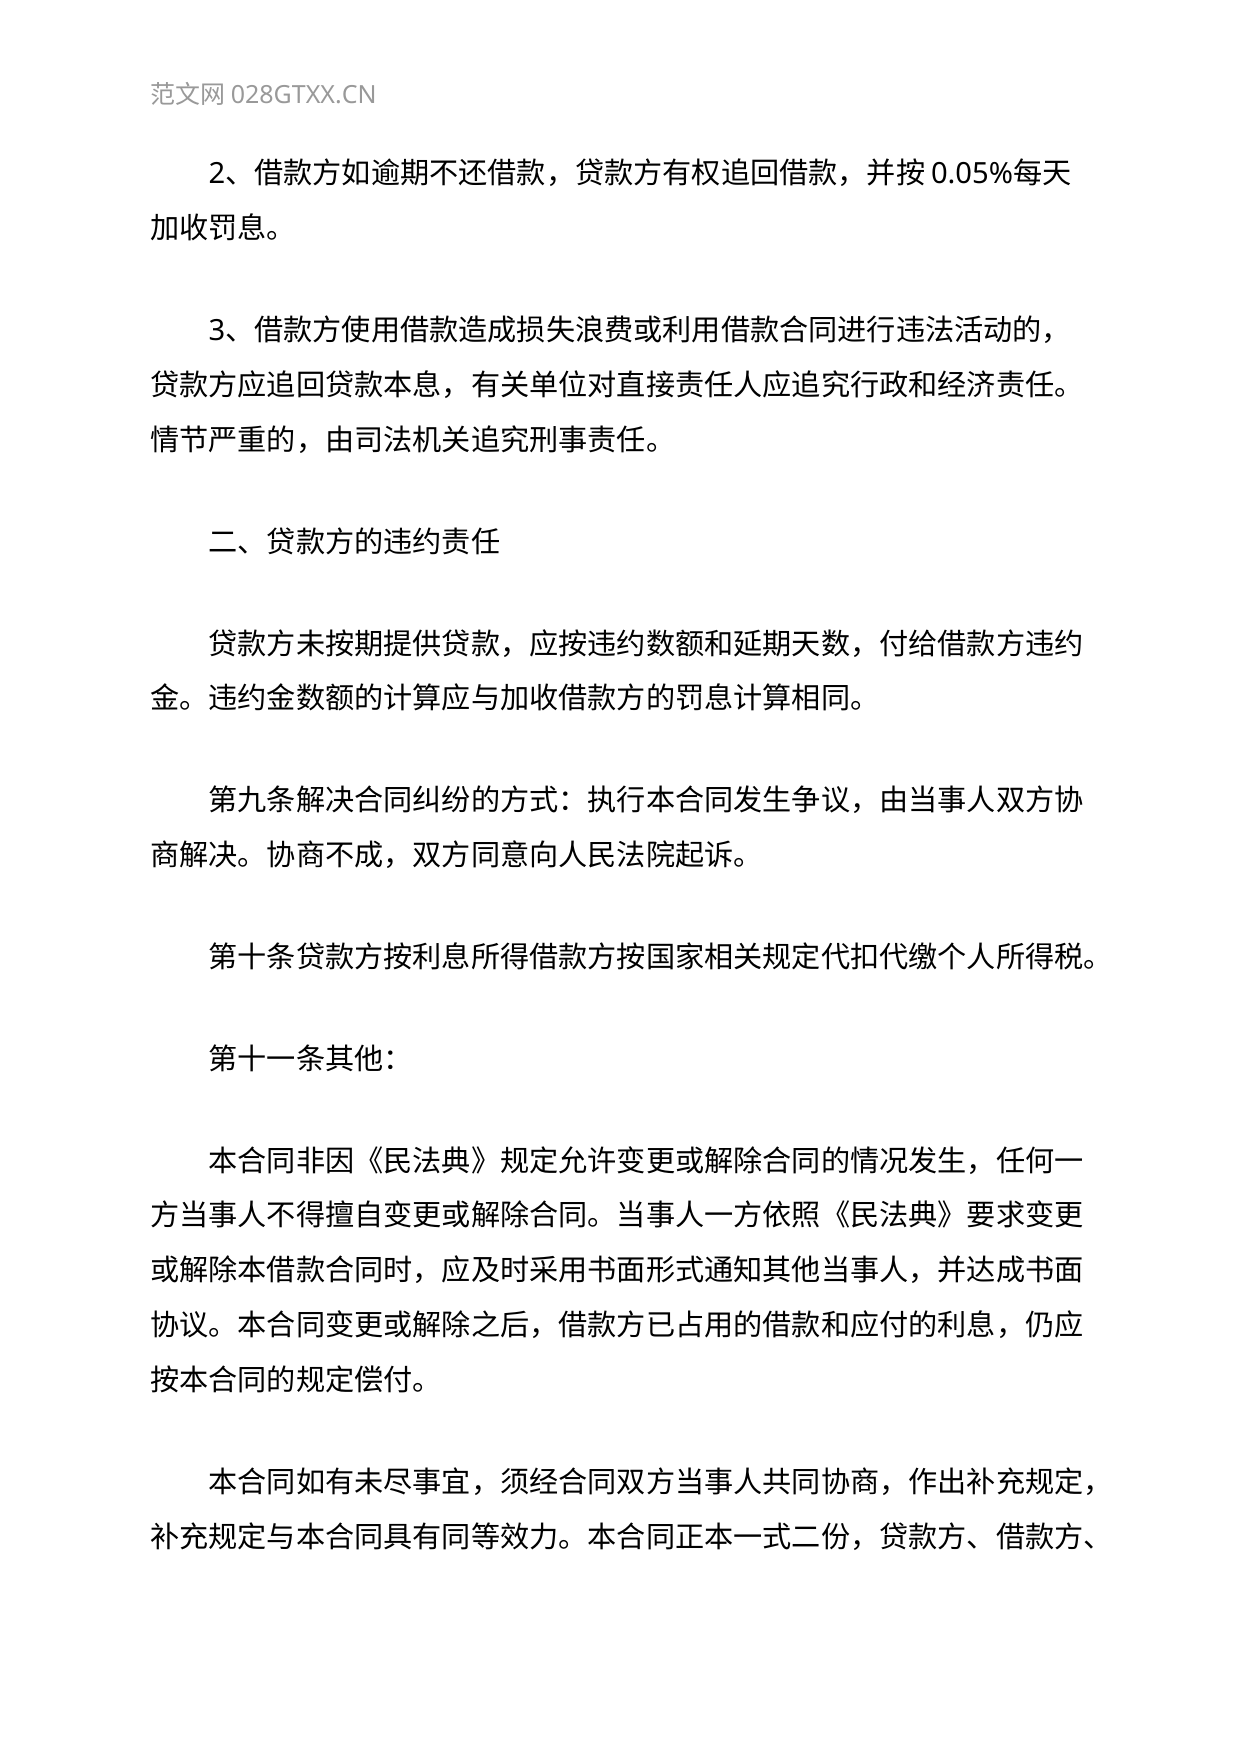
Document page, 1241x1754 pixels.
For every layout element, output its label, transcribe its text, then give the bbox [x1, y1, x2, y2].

text 二、贷款方的违约责任 [150, 518, 1090, 561]
text 第九条解决合同纠纷的方式：执行本合同发生争议，由当事人双方协商解决。协商不成，双方同意向人民法院起诉。 [150, 777, 1090, 874]
text 本合同非因《民法典》规定允许变更或解除合同的情况发生，任何一方当事人不得擅自变更或解除合同。当事人一方依照《民法典》要求变更或解除本借款合同时，应及时采用书面形式通知其他当事人，并达成书面协议。本合同变更或解除之后，借款方已占用的借款和应付的利息，仍应按本合同的规定偿付。 [150, 1137, 1090, 1399]
text 贷款方未按期提供贷款，应按违约数额和延期天数，付给借款方违约金。违约金数额的计算应与加收借款方的罚息计算相同。 [150, 620, 1090, 717]
text 第十条贷款方按利息所得借款方按国家相关规定代扣代缴个人所得税。 [150, 933, 1090, 976]
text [150, 1458, 1090, 1556]
text 第十一条其他： [150, 1035, 1090, 1078]
text 2、借款方如逾期不还借款，贷款方有权追回借款，并按0.05%每天加收罚息。 [150, 150, 1090, 247]
text 3、借款方使用借款造成损失浪费或利用借款合同进行违法活动的，贷款方应追回贷款本息，有关单位对直接责任人应追究行政和经济责任。情节严重的，由司法机关追究刑事责任。 [150, 307, 1090, 459]
